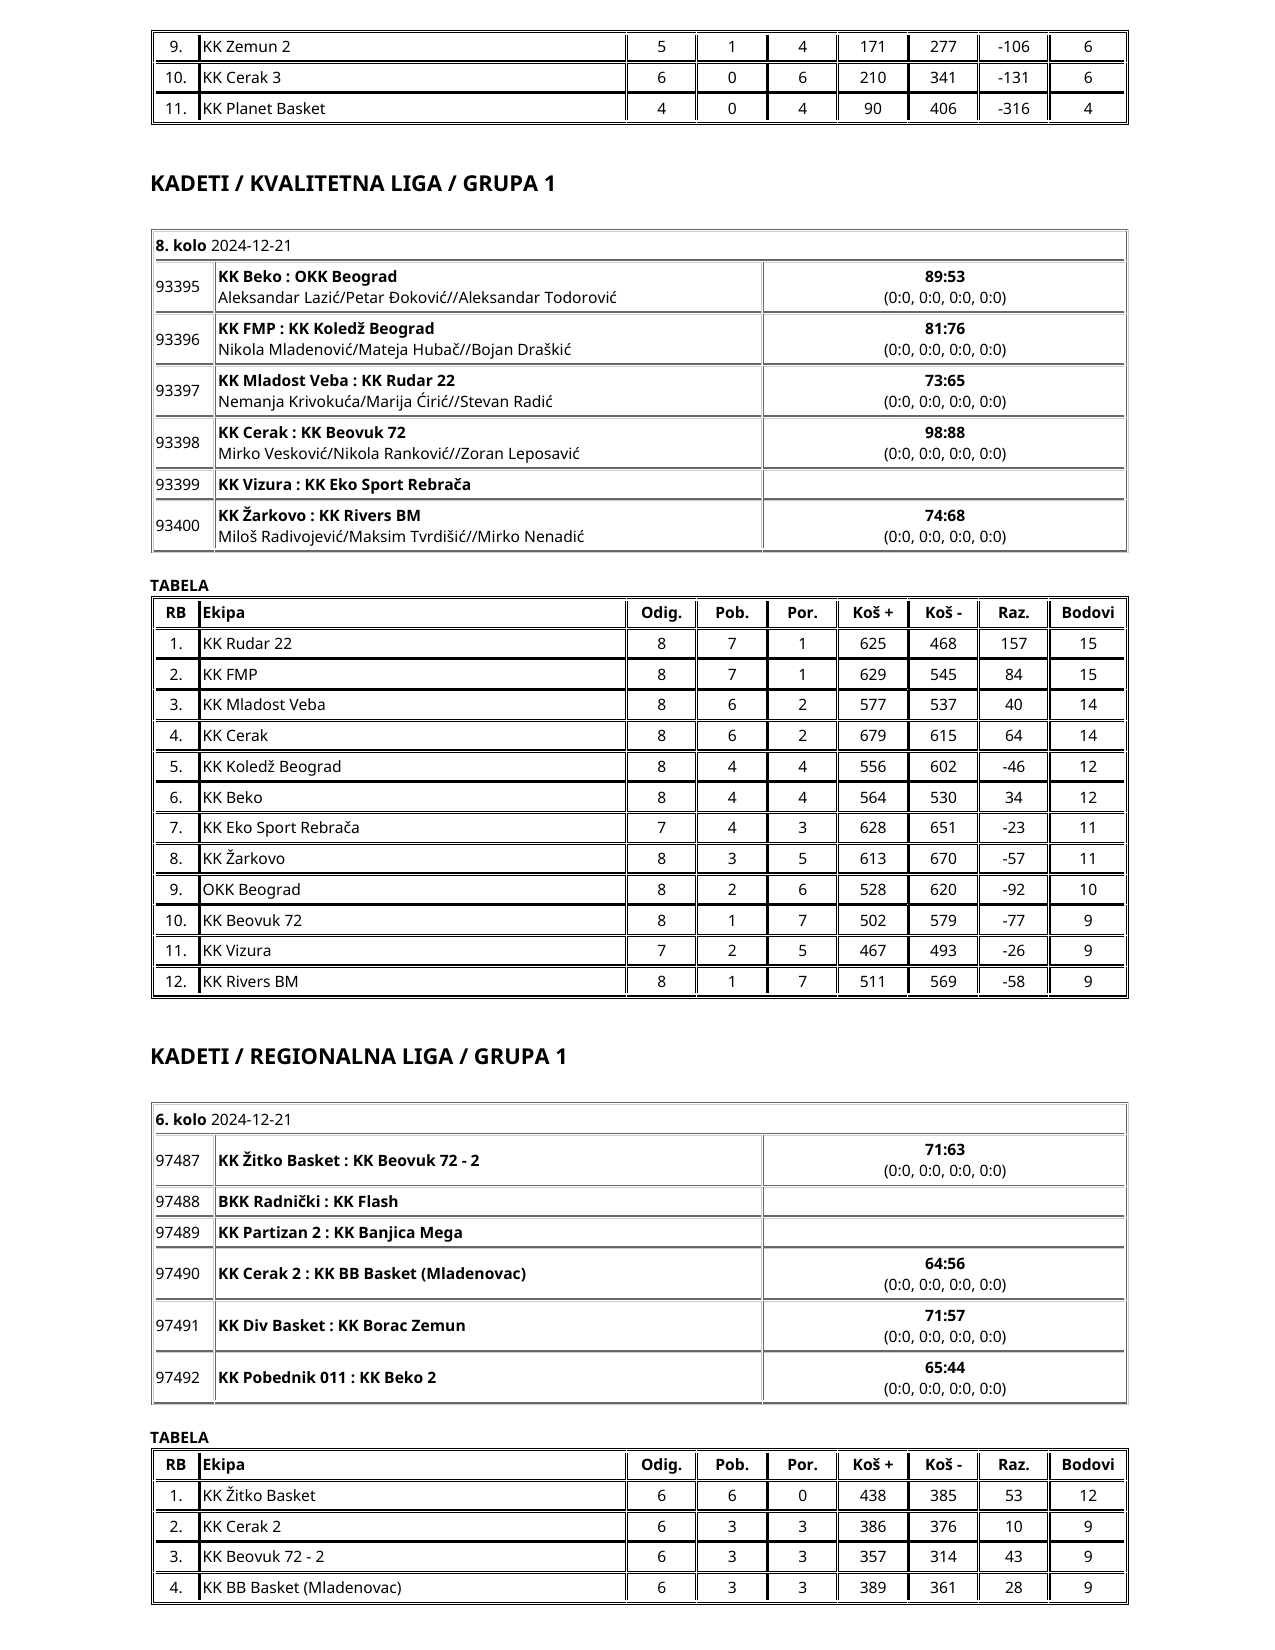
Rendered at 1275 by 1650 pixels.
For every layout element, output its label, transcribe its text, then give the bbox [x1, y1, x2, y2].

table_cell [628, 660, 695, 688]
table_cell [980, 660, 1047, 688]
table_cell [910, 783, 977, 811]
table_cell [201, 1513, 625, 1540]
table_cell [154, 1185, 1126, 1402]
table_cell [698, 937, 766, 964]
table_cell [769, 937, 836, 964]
text TABELA [150, 574, 1125, 596]
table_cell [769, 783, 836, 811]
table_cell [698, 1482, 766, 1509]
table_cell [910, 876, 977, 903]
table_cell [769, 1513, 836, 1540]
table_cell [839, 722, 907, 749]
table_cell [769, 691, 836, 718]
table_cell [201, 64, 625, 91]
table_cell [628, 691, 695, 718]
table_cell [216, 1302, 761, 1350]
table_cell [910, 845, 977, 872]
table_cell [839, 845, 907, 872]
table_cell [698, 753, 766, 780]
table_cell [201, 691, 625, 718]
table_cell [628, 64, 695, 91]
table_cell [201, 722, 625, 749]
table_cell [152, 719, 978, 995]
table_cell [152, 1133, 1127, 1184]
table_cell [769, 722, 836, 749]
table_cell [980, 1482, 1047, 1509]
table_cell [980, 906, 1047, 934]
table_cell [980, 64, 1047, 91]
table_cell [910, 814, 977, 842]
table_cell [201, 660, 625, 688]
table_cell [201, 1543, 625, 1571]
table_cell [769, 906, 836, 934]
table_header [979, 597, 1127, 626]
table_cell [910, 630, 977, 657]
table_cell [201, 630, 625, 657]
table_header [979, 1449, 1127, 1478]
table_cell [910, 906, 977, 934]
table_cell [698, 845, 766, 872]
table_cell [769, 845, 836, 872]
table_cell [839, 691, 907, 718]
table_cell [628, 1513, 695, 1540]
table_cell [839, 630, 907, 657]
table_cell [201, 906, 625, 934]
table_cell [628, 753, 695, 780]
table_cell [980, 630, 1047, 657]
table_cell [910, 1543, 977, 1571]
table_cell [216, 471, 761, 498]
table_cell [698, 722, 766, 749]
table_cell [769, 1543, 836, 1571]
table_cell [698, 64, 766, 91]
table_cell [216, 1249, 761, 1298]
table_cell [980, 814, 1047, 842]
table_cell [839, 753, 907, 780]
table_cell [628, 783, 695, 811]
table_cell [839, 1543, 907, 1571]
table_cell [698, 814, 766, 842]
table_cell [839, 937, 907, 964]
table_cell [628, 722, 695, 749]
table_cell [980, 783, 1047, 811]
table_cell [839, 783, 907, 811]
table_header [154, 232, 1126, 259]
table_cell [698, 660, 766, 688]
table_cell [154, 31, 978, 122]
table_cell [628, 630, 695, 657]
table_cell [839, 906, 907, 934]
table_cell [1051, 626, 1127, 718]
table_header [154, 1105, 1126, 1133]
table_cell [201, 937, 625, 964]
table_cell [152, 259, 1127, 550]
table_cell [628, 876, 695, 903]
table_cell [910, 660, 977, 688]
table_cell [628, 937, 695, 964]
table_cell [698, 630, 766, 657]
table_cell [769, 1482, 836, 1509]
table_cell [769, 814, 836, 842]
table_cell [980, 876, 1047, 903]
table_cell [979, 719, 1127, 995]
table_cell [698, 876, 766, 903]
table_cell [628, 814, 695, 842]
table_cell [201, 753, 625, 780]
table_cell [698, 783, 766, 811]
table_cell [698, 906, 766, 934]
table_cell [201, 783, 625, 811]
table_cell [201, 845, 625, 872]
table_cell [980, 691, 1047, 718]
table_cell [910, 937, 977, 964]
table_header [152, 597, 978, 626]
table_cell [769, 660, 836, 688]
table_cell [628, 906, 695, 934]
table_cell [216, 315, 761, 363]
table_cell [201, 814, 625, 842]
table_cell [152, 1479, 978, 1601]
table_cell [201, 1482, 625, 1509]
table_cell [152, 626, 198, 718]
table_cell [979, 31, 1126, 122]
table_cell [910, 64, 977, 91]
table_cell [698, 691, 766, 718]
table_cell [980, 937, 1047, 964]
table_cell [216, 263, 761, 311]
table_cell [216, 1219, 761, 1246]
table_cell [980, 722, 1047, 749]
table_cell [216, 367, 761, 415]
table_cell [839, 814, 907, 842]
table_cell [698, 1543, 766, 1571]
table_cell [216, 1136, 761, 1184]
text KADETI / KVALITETNA LIGA / GRUPA 1 [150, 125, 1125, 228]
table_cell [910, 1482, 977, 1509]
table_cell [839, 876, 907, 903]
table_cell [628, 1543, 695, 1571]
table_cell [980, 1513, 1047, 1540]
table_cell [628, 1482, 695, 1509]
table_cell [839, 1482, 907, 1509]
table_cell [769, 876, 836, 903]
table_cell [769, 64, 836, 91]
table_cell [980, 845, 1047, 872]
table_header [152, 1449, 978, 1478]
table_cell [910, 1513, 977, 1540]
text TABELA [150, 1405, 1125, 1448]
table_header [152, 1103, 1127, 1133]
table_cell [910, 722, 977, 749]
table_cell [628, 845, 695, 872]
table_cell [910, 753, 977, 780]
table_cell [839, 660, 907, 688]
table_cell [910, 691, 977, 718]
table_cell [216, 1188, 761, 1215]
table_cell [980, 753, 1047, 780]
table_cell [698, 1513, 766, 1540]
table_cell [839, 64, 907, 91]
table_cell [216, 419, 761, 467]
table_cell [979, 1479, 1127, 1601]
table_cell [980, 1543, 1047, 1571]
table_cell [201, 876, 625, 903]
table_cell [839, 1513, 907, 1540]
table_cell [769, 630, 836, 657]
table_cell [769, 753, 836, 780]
text KADETI / REGIONALNA LIGA / GRUPA 1 [150, 999, 1125, 1102]
